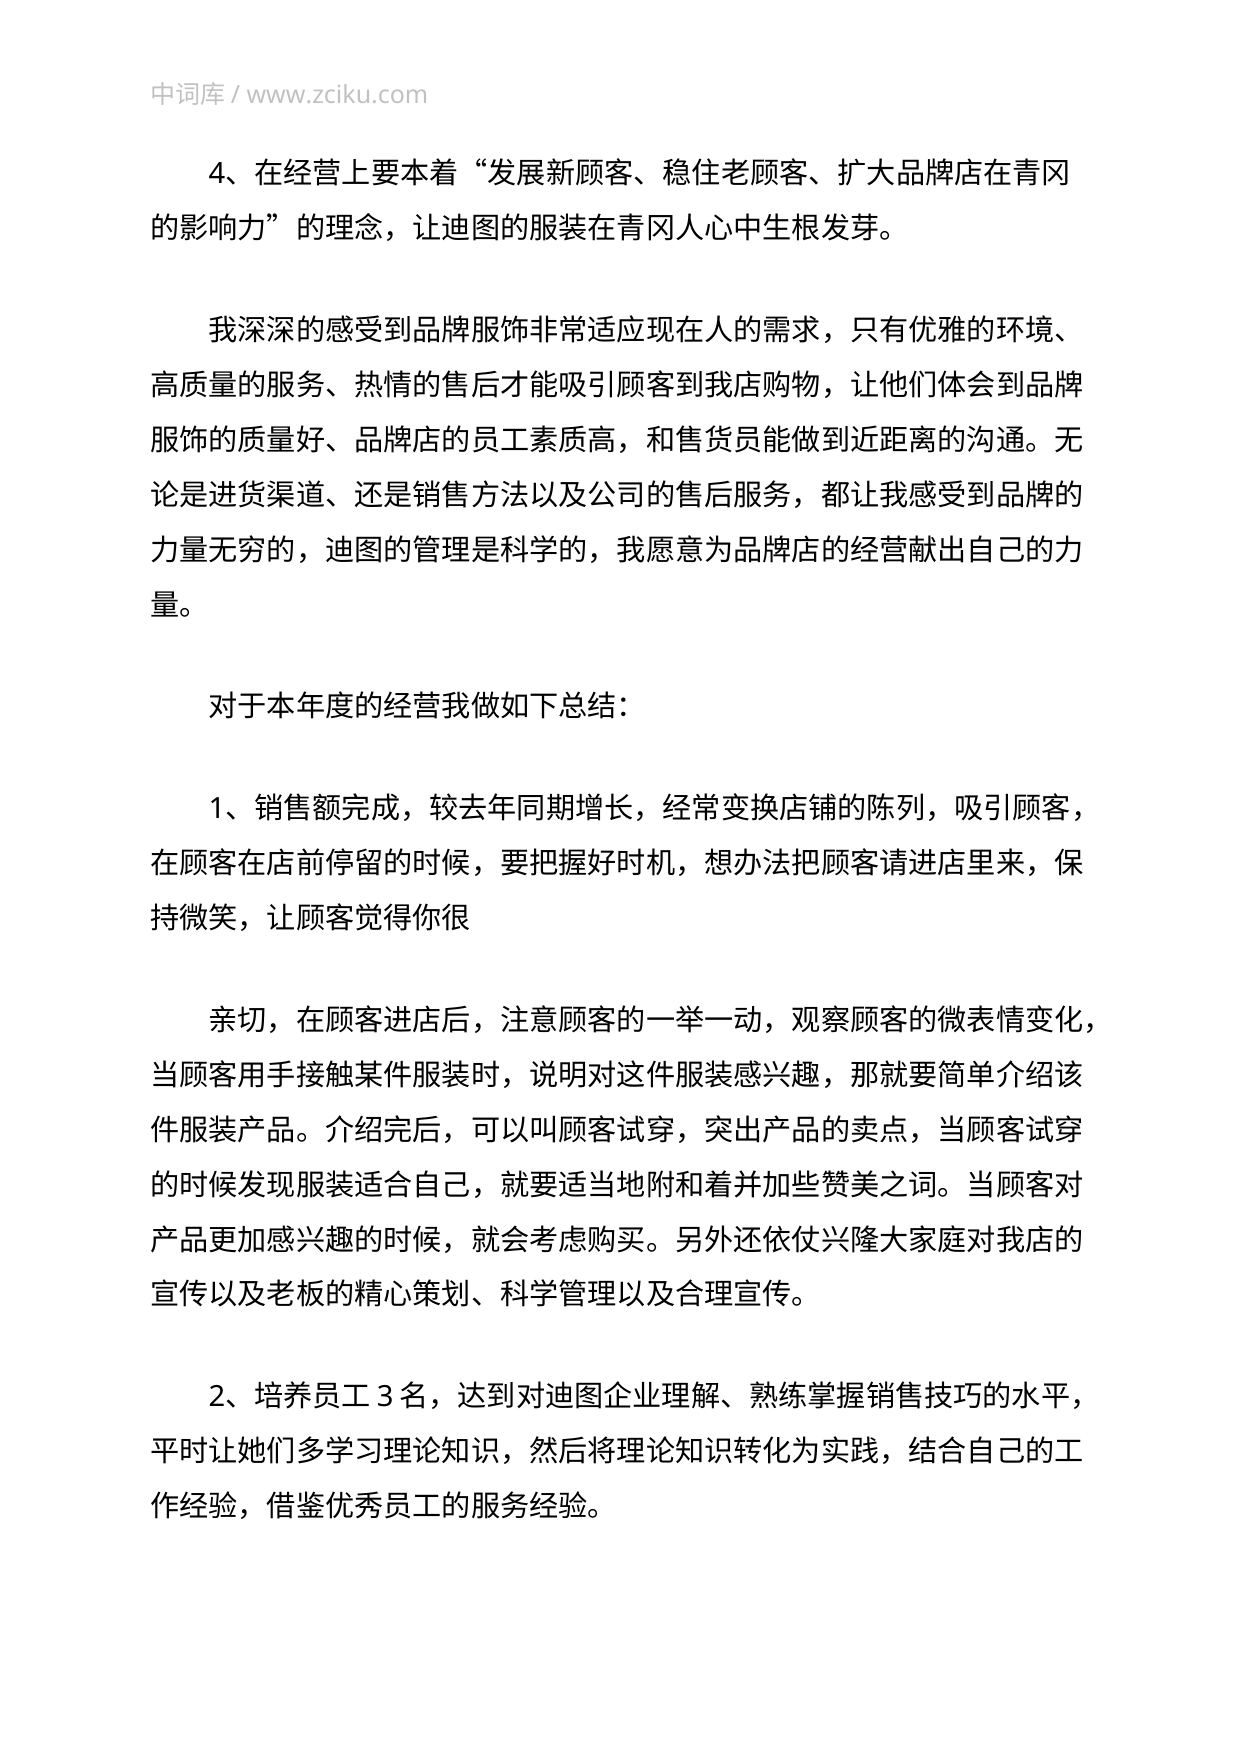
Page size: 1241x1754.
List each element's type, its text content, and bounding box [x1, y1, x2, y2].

text 2、培养员工3名，达到对迪图企业理解、熟练掌握销售技巧的水平，平时让她们多学习理论知识，然后将理论知识转化为实践，结合自己的工作经验，借鉴优秀员工的服务经验。 [150, 1373, 1090, 1525]
text 4、在经营上要本着“发展新顾客、稳住老顾客、扩大品牌店在青冈的影响力”的理念，让迪图的服装在青冈人心中生根发芽。 [150, 150, 1090, 247]
text 对于本年度的经营我做如下总结： [150, 683, 1090, 725]
text 亲切，在顾客进店后，注意顾客的一举一动，观察顾客的微表情变化，当顾客用手接触某件服装时，说明对这件服装感兴趣，那就要简单介绍该件服装产品。介绍完后，可以叫顾客试穿，突出产品的卖点，当顾客试穿的时候发现服装适合自己，就要适当地附和着并加些赞美之词。当顾客对产品更加感兴趣的时候，就会考虑购买。另外还依仗兴隆大家庭对我店的宣传以及老板的精心策划、科学管理以及合理宣传。 [150, 996, 1090, 1313]
text 1、销售额完成，较去年同期增长，经常变换店铺的陈列，吸引顾客，在顾客在店前停留的时候，要把握好时机，想办法把顾客请进店里来，保持微笑，让顾客觉得你很 [150, 785, 1090, 937]
text 我深深的感受到品牌服饰非常适应现在人的需求，只有优雅的环境、高质量的服务、热情的售后才能吸引顾客到我店购物，让他们体会到品牌服饰的质量好、品牌店的员工素质高，和售货员能做到近距离的沟通。无论是进货渠道、还是销售方法以及公司的售后服务，都让我感受到品牌的力量无穷的，迪图的管理是科学的，我愿意为品牌店的经营献出自己的力量。 [150, 307, 1090, 623]
